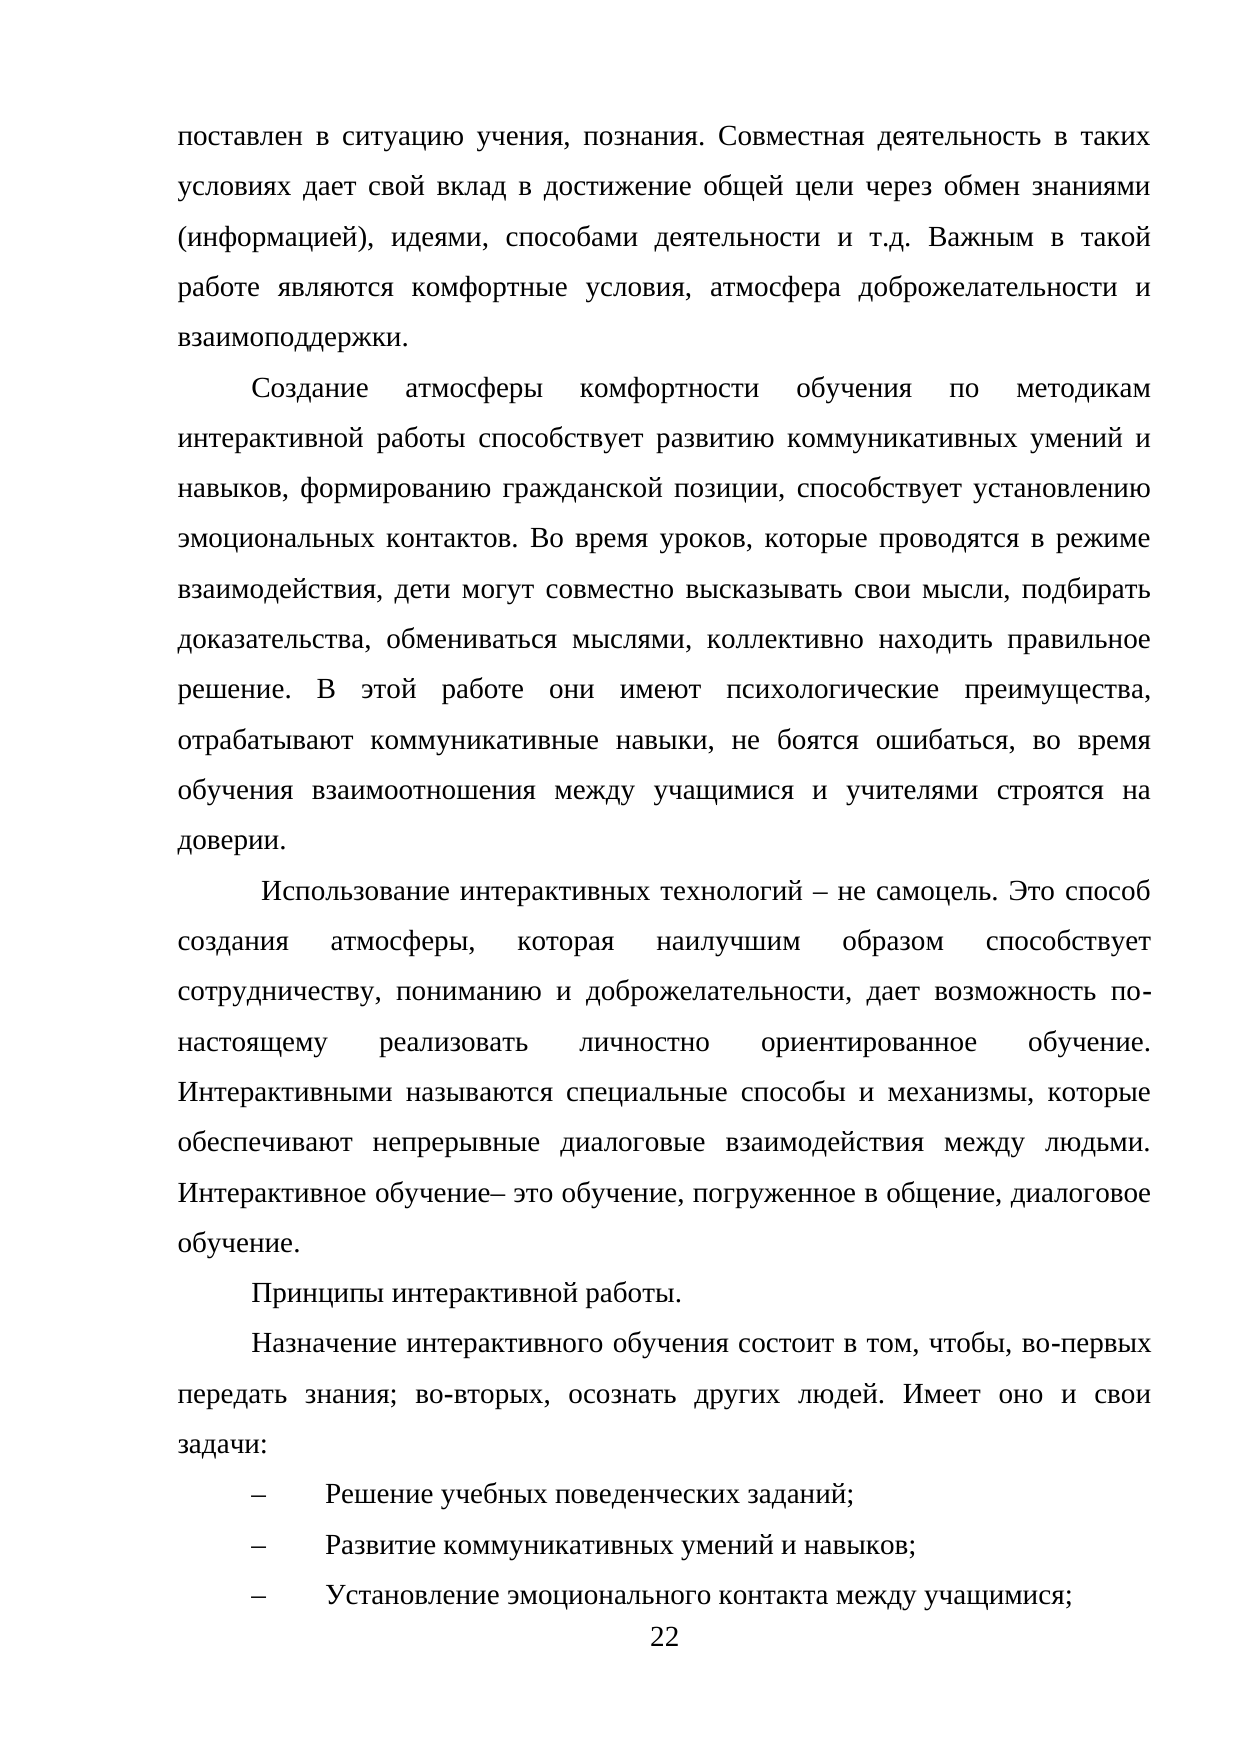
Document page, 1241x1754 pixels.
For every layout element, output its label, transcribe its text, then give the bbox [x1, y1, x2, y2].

text Использование интерактивных технологий – не самоцель. Это способ создания атмосферы, которая наилучшим образом способствует сотрудничеству, пониманию и доброжелательности, дает возможность по-настоящему реализовать личностно ориентированное обучение. Интерактивными называются специальные способы и механизмы, которые обеспечивают непрерывные диалоговые взаимодействия между людьми. Интерактивное обучение– это обучение, погруженное в общение, диалоговое обучение. [177, 873, 1152, 1258]
text Создание атмосферы комфортности обучения по методикам интерактивной работы способствует развитию коммуникативных умений и навыков, формированию гражданской позиции, способствует установлению эмоциональных контактов. Во время уроков, которые проводятся в режиме взаимодействия, дети могут совместно высказывать свои мысли, подбирать доказательства, обмениваться мыслями, коллективно находить правильное решение. В этой работе они имеют психологические преимущества, отрабатывают коммуникативные навыки, не боятся ошибаться, во время обучения взаимоотношения между учащимися и учителями строятся на доверии. [177, 370, 1152, 856]
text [177, 118, 1152, 353]
text Назначение интерактивного обучения состоит в том, чтобы, во-первых передать знания; во-вторых, осознать других людей. Имеет оно и свои задачи: [177, 1326, 1152, 1460]
text Принципы интерактивной работы. [177, 1275, 1152, 1309]
list Решение учебных поведенческих заданий; [177, 1477, 1152, 1510]
list Установление эмоционального контакта между учащимися; [177, 1577, 1152, 1611]
list Развитие коммуникативных умений и навыков; [177, 1527, 1152, 1560]
